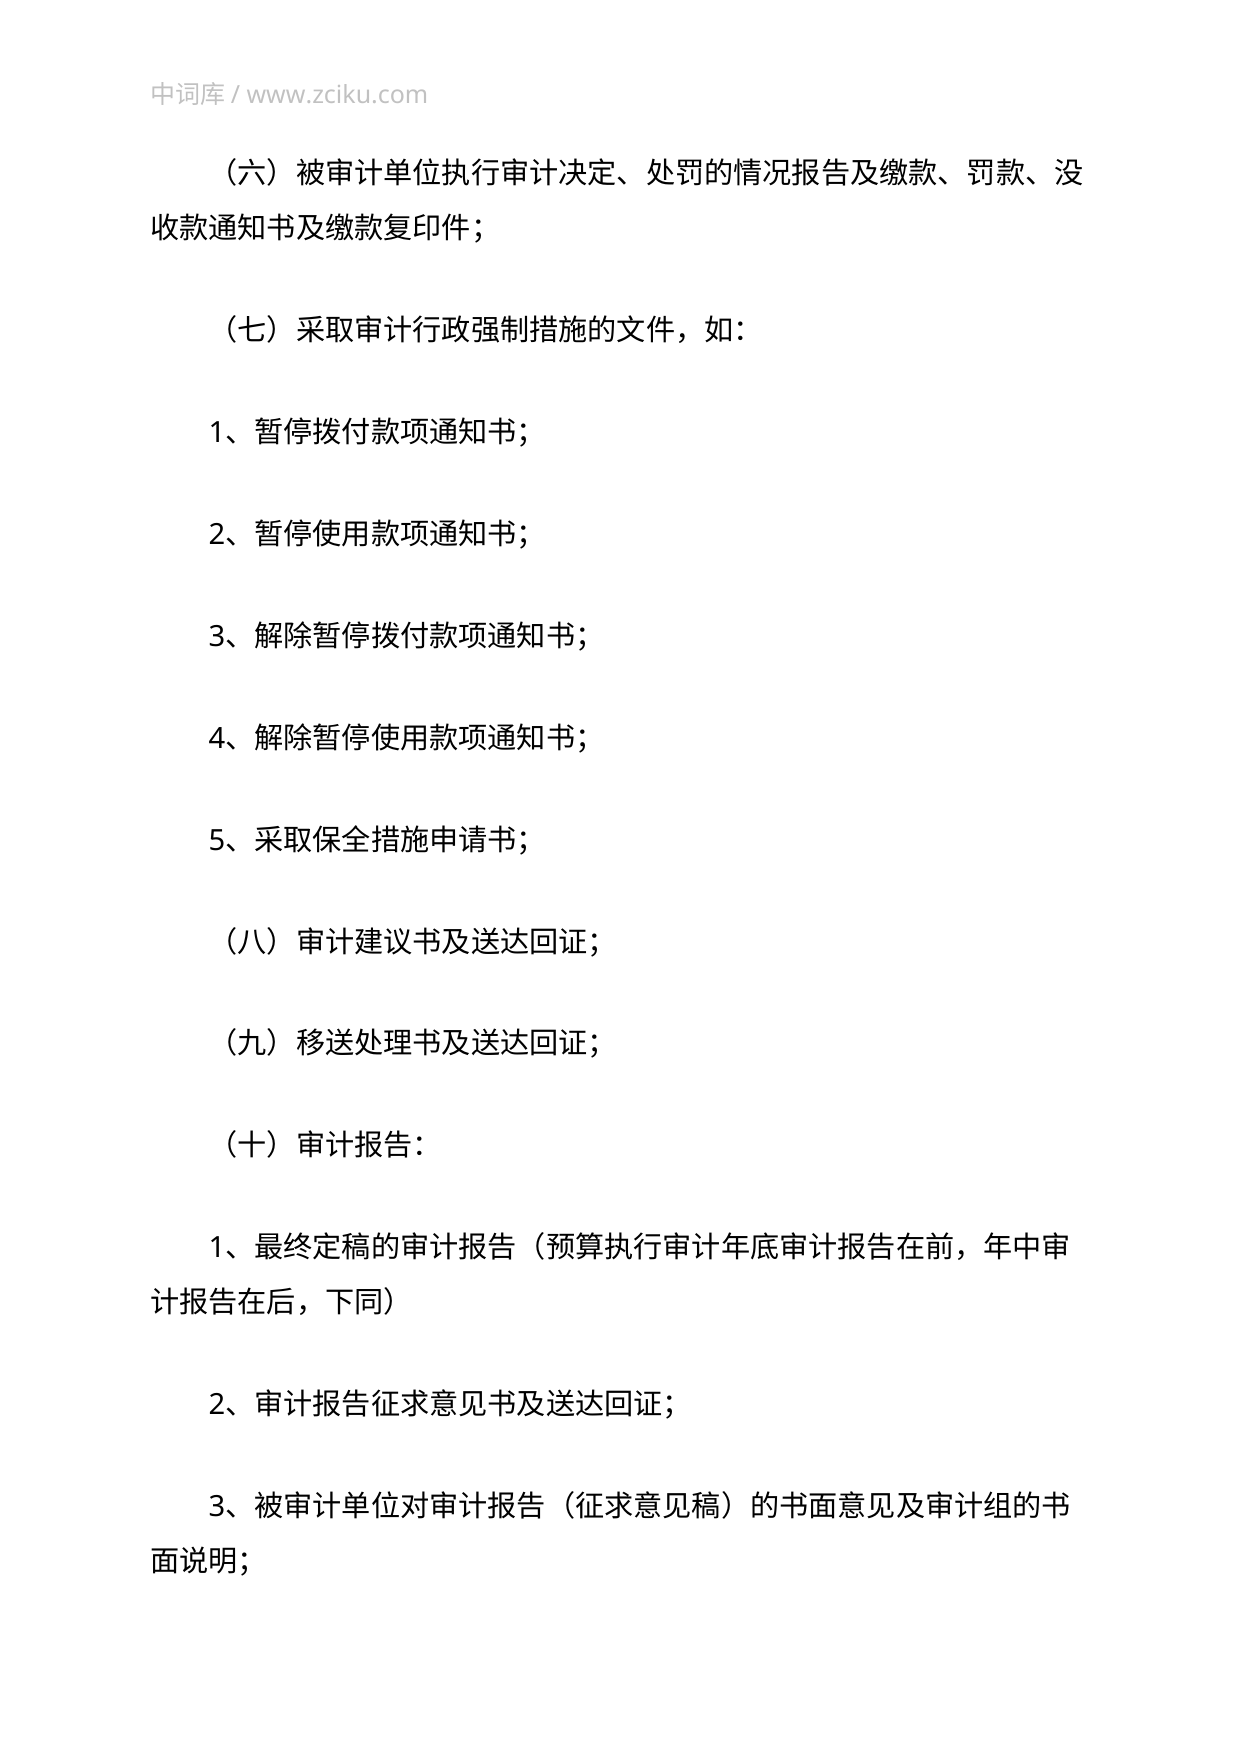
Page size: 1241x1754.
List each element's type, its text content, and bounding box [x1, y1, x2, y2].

text （十）审计报告： [150, 1122, 1090, 1164]
text 2、暂停使用款项通知书； [150, 510, 1090, 553]
text （七）采取审计行政强制措施的文件，如： [150, 307, 1090, 349]
text 1、最终定稿的审计报告（预算执行审计年底审计报告在前，年中审计报告在后，下同） [150, 1224, 1090, 1321]
text 1、暂停拨付款项通知书； [150, 408, 1090, 451]
text 3、解除暂停拨付款项通知书； [150, 612, 1090, 655]
text 3、被审计单位对审计报告（征求意见稿）的书面意见及审计组的书面说明； [150, 1482, 1090, 1580]
text （八）审计建议书及送达回证； [150, 918, 1090, 961]
text （九）移送处理书及送达回证； [150, 1020, 1090, 1062]
text 2、审计报告征求意见书及送达回证； [150, 1380, 1090, 1423]
text 5、采取保全措施申请书； [150, 816, 1090, 859]
text 4、解除暂停使用款项通知书； [150, 714, 1090, 757]
text （六）被审计单位执行审计决定、处罚的情况报告及缴款、罚款、没收款通知书及缴款复印件； [150, 150, 1090, 247]
